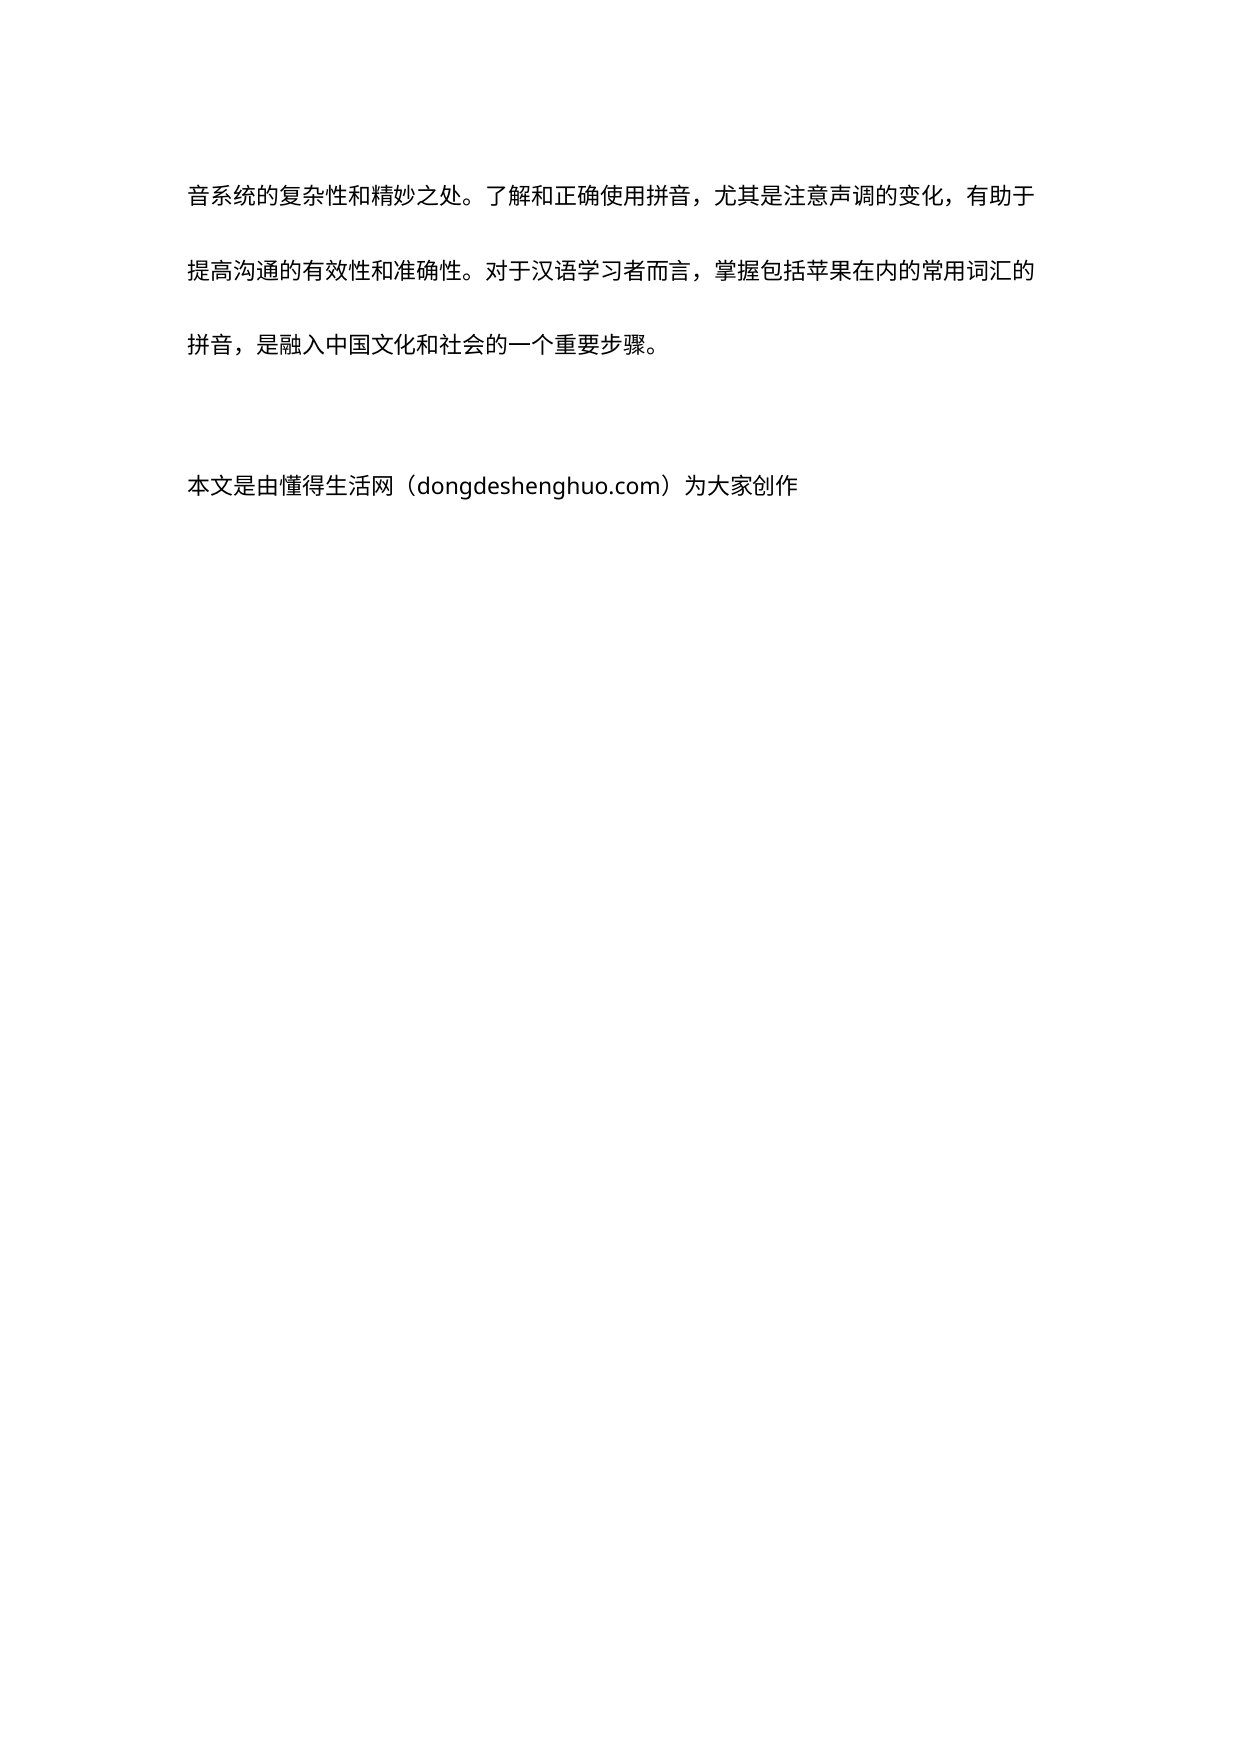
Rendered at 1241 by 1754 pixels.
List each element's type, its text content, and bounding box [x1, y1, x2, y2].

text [187, 162, 1053, 376]
text 本文是由懂得生活网（dongdeshenghuo.com）为大家创作 [187, 452, 1053, 517]
